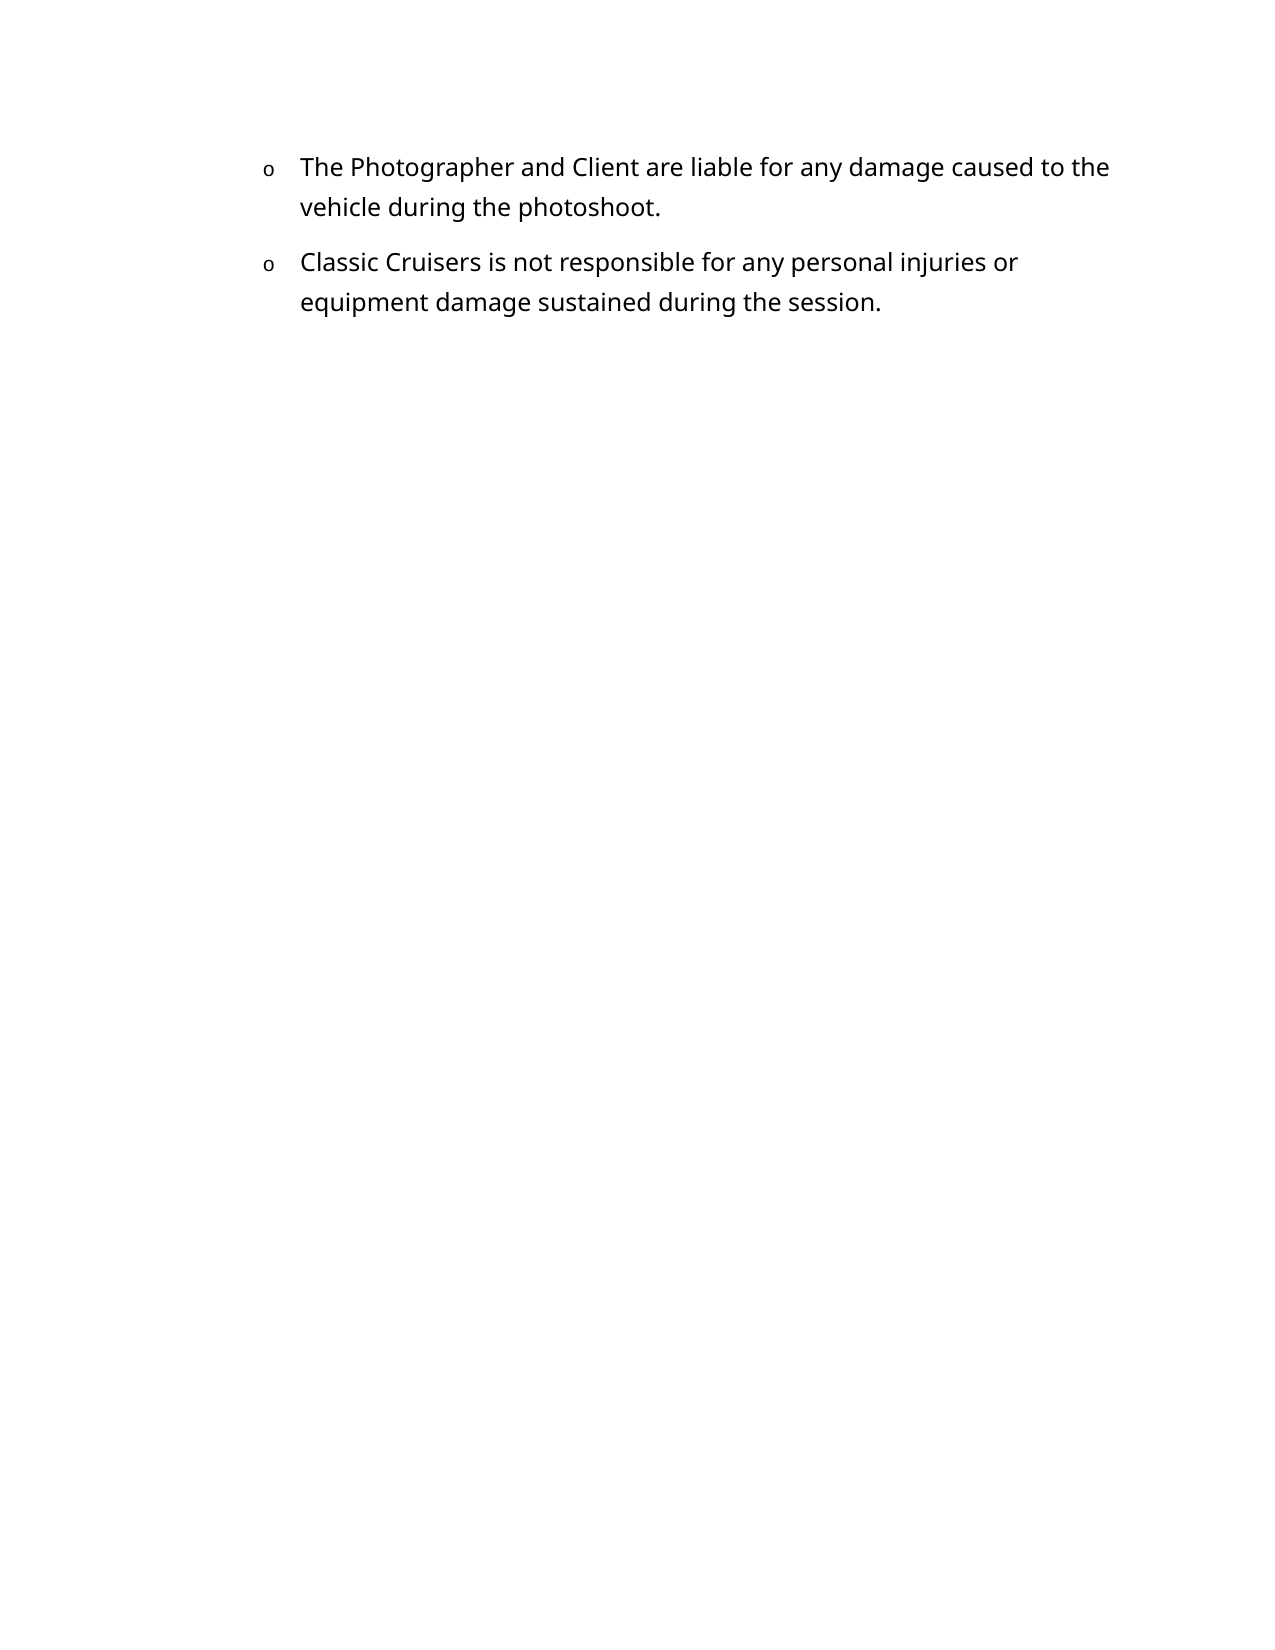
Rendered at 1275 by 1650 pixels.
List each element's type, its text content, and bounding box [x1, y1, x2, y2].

list The Photographer and Client are liable for any damage caused to the vehicle during the photoshoot. [262, 150, 1125, 223]
list Classic Cruisers is not responsible for any personal injuries or equipment damage sustained during the session. [262, 245, 1125, 318]
